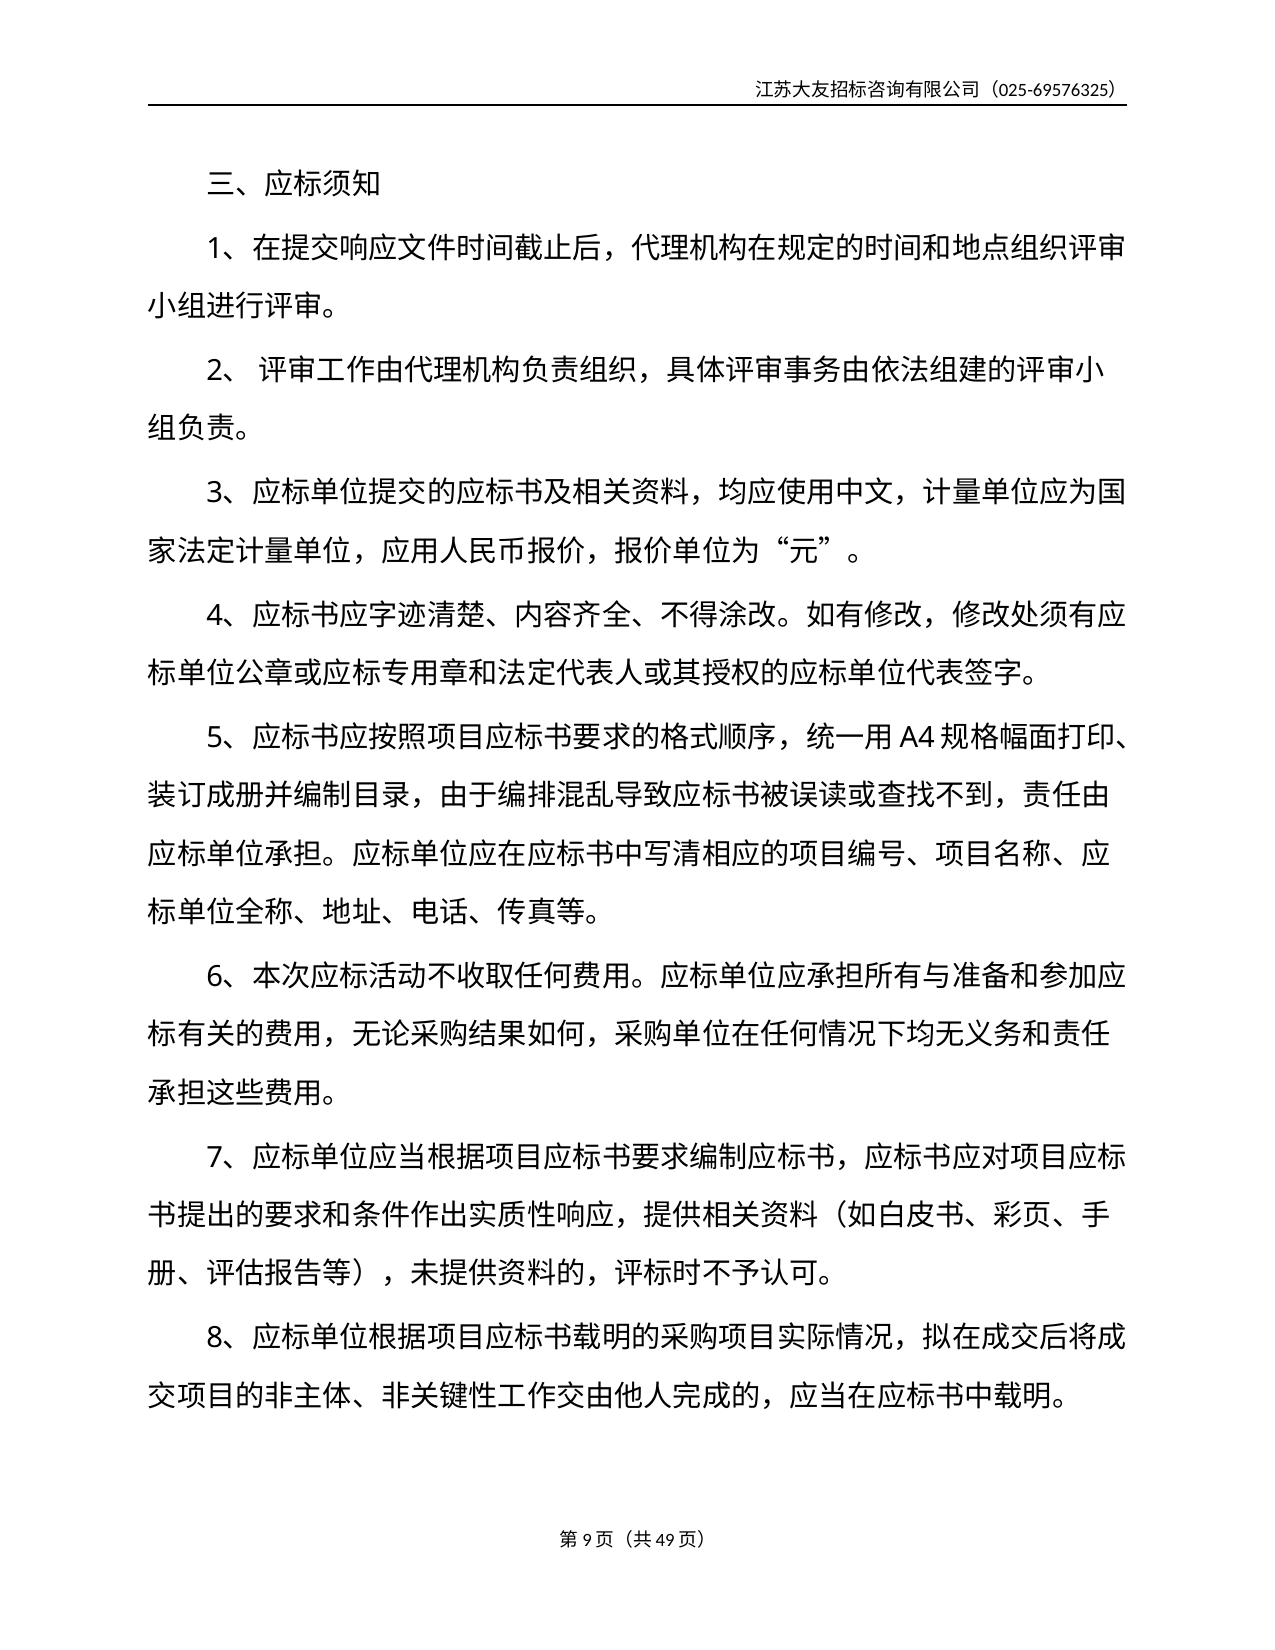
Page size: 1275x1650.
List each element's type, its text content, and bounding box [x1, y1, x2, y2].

text 三、应标须知 [148, 148, 1127, 206]
text 4、应标书应字迹清楚、内容齐全、不得涂改。如有修改，修改处须有应标单位公章或应标专用章和法定代表人或其授权的应标单位代表签字。 [148, 578, 1127, 695]
text 2、 评审工作由代理机构负责组织，具体评审事务由依法组建的评审小组负责。 [148, 334, 1127, 451]
text 7、应标单位应当根据项目应标书要求编制应标书，应标书应对项目应标书提出的要求和条件作出实质性响应，提供相关资料（如白皮书、彩页、手册、评估报告等），未提供资料的，评标时不予认可。 [148, 1120, 1127, 1295]
text 3、应标单位提交的应标书及相关资料，均应使用中文，计量单位应为国家法定计量单位，应用人民币报价，报价单位为“元”。 [148, 456, 1127, 573]
text 5、应标书应按照项目应标书要求的格式顺序，统一用A4规格幅面打印、装订成册并编制目录，由于编排混乱导致应标书被误读或查找不到，责任由应标单位承担。应标单位应在应标书中写清相应的项目编号、项目名称、应标单位全称、地址、电话、传真等。 [148, 701, 1127, 934]
text 6、本次应标活动不收取任何费用。应标单位应承担所有与准备和参加应标有关的费用，无论采购结果如何，采购单位在任何情况下均无义务和责任承担这些费用。 [148, 940, 1127, 1115]
text 1、在提交响应文件时间截止后，代理机构在规定的时间和地点组织评审小组进行评审。 [148, 212, 1127, 328]
text 8、应标单位根据项目应标书载明的采购项目实际情况，拟在成交后将成交项目的非主体、非关键性工作交由他人完成的，应当在应标书中载明。 [148, 1301, 1127, 1418]
